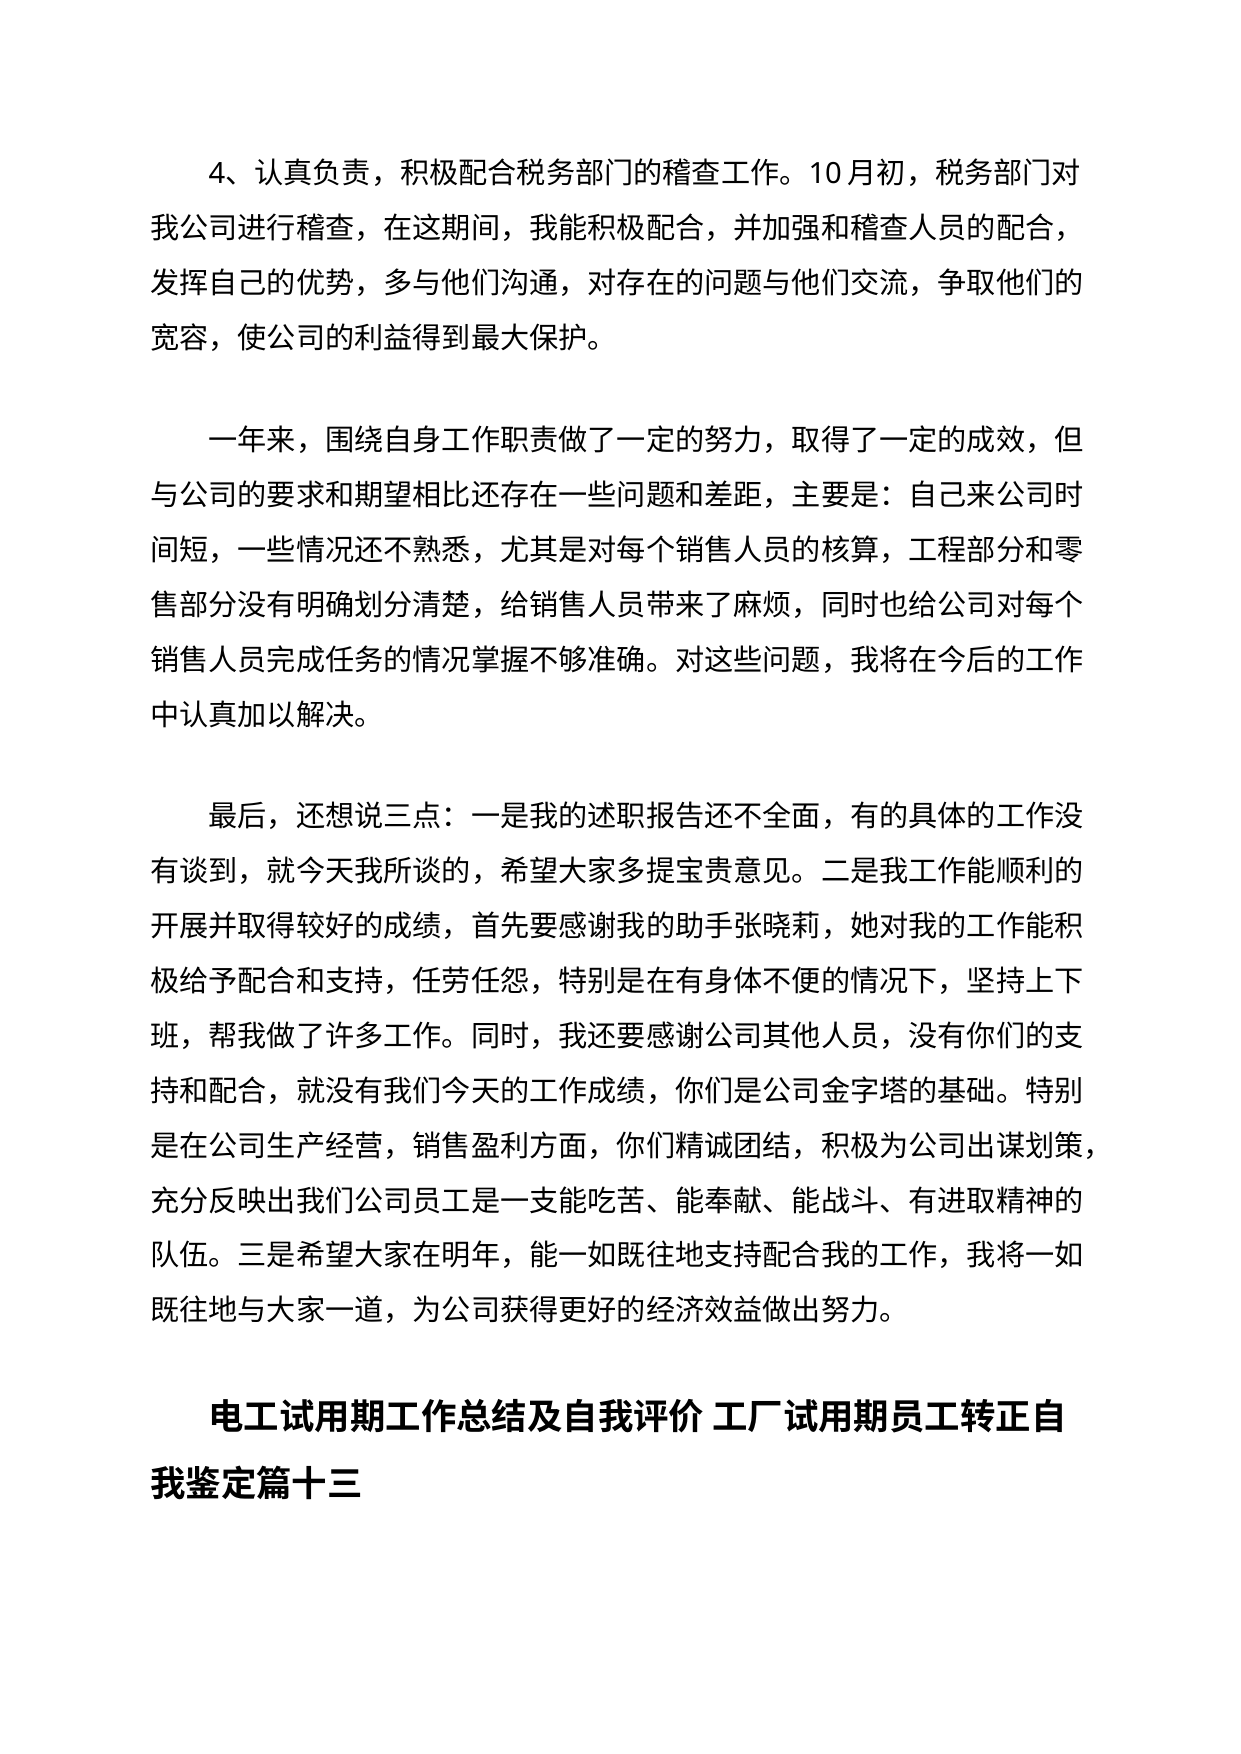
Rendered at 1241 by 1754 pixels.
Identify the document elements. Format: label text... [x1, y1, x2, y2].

text 4、认真负责，积极配合税务部门的稽查工作。10月初，税务部门对我公司进行稽查，在这期间，我能积极配合，并加强和稽查人员的配合，发挥自己的优势，多与他们沟通，对存在的问题与他们交流，争取他们的宽容，使公司的利益得到最大保护。 [150, 150, 1090, 357]
text 电工试用期工作总结及自我评价 工厂试用期员工转正自我鉴定篇十三 [150, 1389, 1090, 1506]
text 一年来，围绕自身工作职责做了一定的努力，取得了一定的成效，但与公司的要求和期望相比还存在一些问题和差距，主要是：自己来公司时间短，一些情况还不熟悉，尤其是对每个销售人员的核算，工程部分和零售部分没有明确划分清楚，给销售人员带来了麻烦，同时也给公司对每个销售人员完成任务的情况掌握不够准确。对这些问题，我将在今后的工作中认真加以解决。 [150, 417, 1090, 733]
text 最后，还想说三点：一是我的述职报告还不全面，有的具体的工作没有谈到，就今天我所谈的，希望大家多提宝贵意见。二是我工作能顺利的开展并取得较好的成绩，首先要感谢我的助手张晓莉，她对我的工作能积极给予配合和支持，任劳任怨，特别是在有身体不便的情况下，坚持上下班，帮我做了许多工作。同时，我还要感谢公司其他人员，没有你们的支持和配合，就没有我们今天的工作成绩，你们是公司金字塔的基础。特别是在公司生产经营，销售盈利方面，你们精诚团结，积极为公司出谋划策，充分反映出我们公司员工是一支能吃苦、能奉献、能战斗、有进取精神的队伍。三是希望大家在明年，能一如既往地支持配合我的工作，我将一如既往地与大家一道，为公司获得更好的经济效益做出努力。 [150, 793, 1090, 1329]
